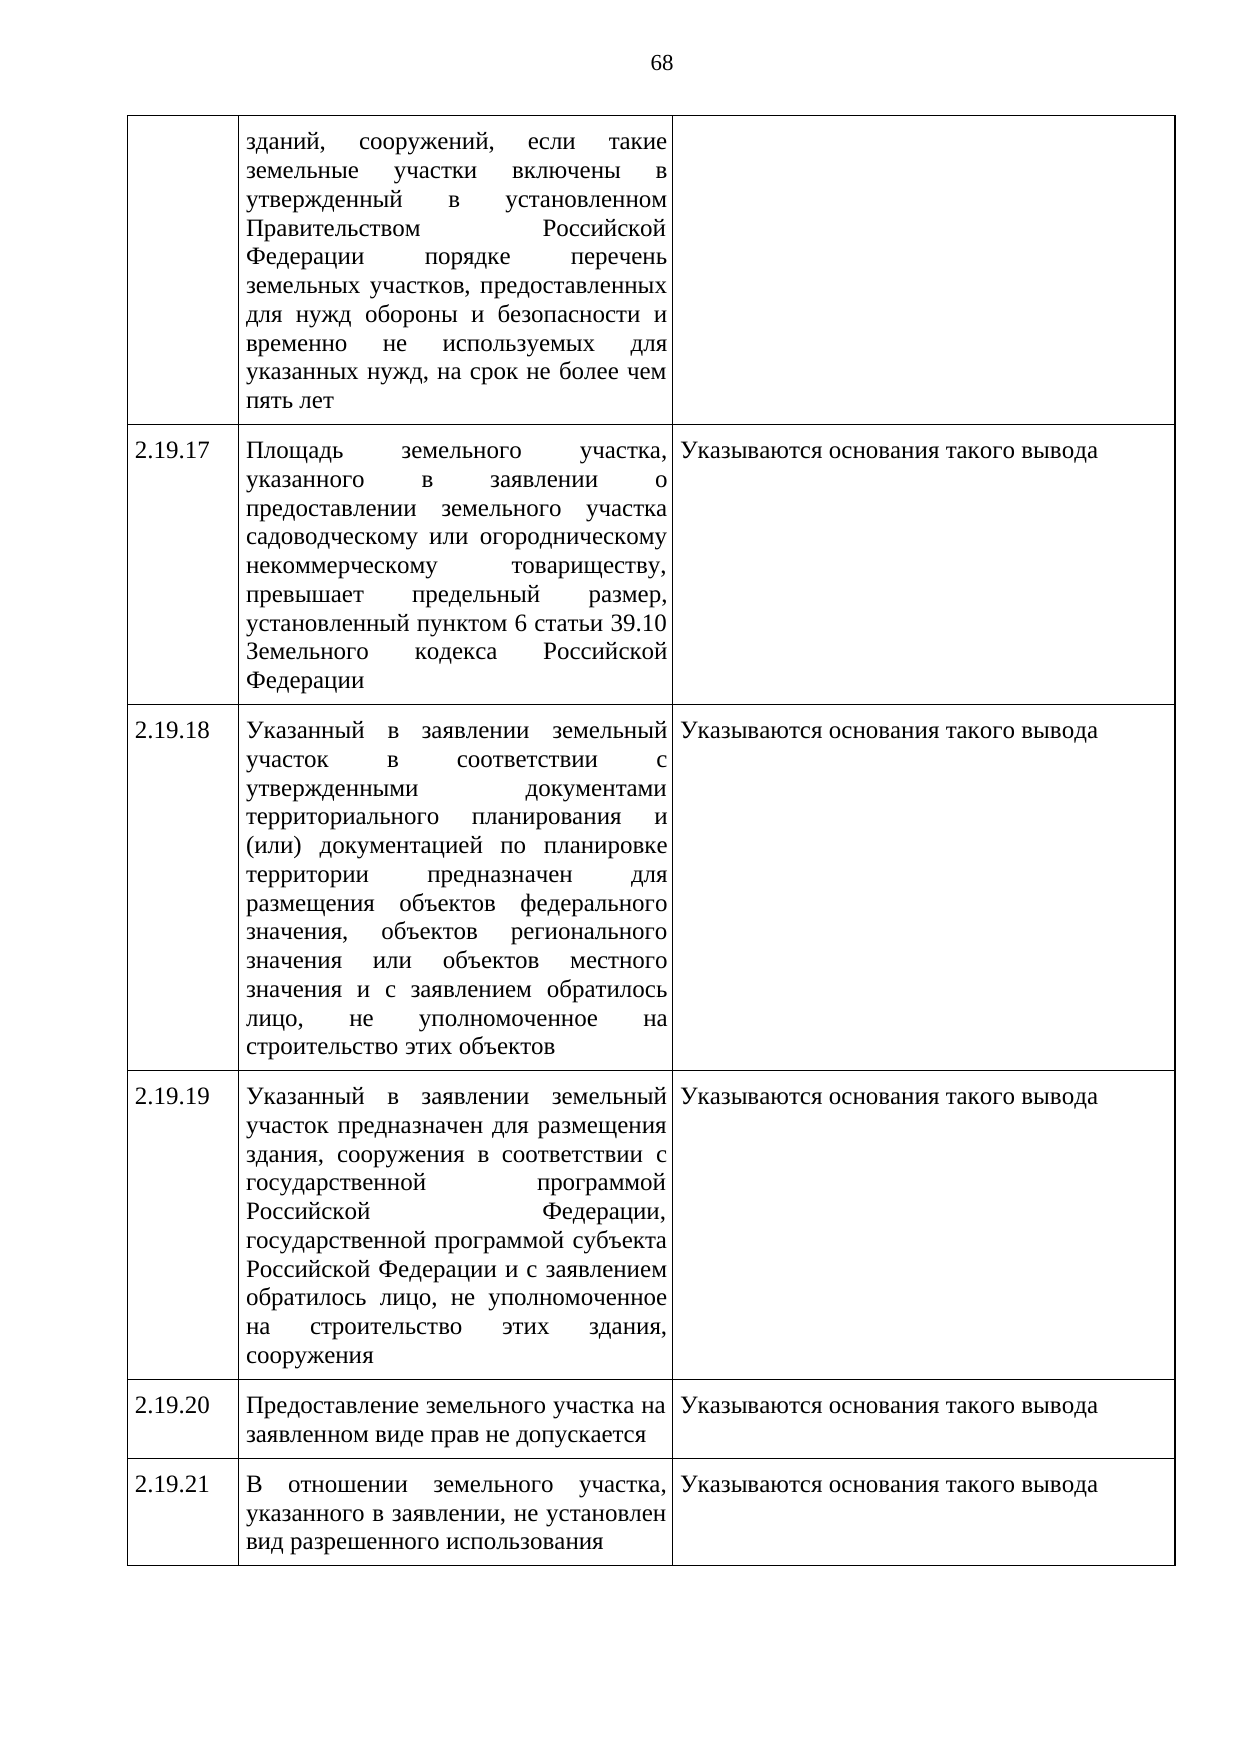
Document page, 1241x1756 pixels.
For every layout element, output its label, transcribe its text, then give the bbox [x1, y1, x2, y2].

table_header [128, 116, 238, 424]
table_cell 2.19.21 [128, 1459, 238, 1565]
table_cell Указываются основания такого вывода [673, 1071, 1174, 1379]
table_header [673, 116, 1174, 424]
table_cell Предоставление земельного участка на заявленном виде прав не допускается [239, 1380, 672, 1458]
table_cell 2.19.18 [128, 705, 238, 1070]
table_cell 2.19.17 [128, 425, 238, 704]
table_cell 2.19.20 [128, 1380, 238, 1458]
table_cell Указываются основания такого вывода [673, 705, 1174, 1070]
table_cell 2.19.19 [128, 1071, 238, 1379]
table_cell Указываются основания такого вывода [673, 1380, 1174, 1458]
table_cell В отношении земельного участка, указанного в заявлении, не установлен вид разрешенного использования [239, 1459, 672, 1565]
table_cell Указываются основания такого вывода [673, 425, 1174, 704]
table_cell Указанный в заявлении земельный участок предназначен для размещения здания, сооружения в соответствии с государственной программой Российской Федерации, государственной программой субъекта Российской Федерации и с заявлением обратилось лицо, не уполномоченное на строительство этих здания, сооружения [239, 1071, 672, 1379]
table_cell Указанный в заявлении земельный участок в соответствии с утвержденными документами территориального планирования и (или) документацией по планировке территории предназначен для размещения объектов федерального значения, объектов регионального значения или объектов местного значения и с заявлением обратилось лицо, не уполномоченное на строительство этих объектов [239, 705, 672, 1070]
table_header зданий, сооружений, если такие земельные участки включены в утвержденный в установленном Правительством Российской Федерации порядке перечень земельных участков, предоставленных для нужд обороны и безопасности и временно не используемых для указанных нужд, на срок не более чем пять лет [239, 116, 672, 424]
table_cell Указываются основания такого вывода [673, 1459, 1174, 1565]
table_cell Площадь земельного участка, указанного в заявлении о предоставлении земельного участка садоводческому или огородническому некоммерческому товариществу, превышает предельный размер, установленный пунктом 6 статьи 39.10 Земельного кодекса Российской Федерации [239, 425, 672, 704]
